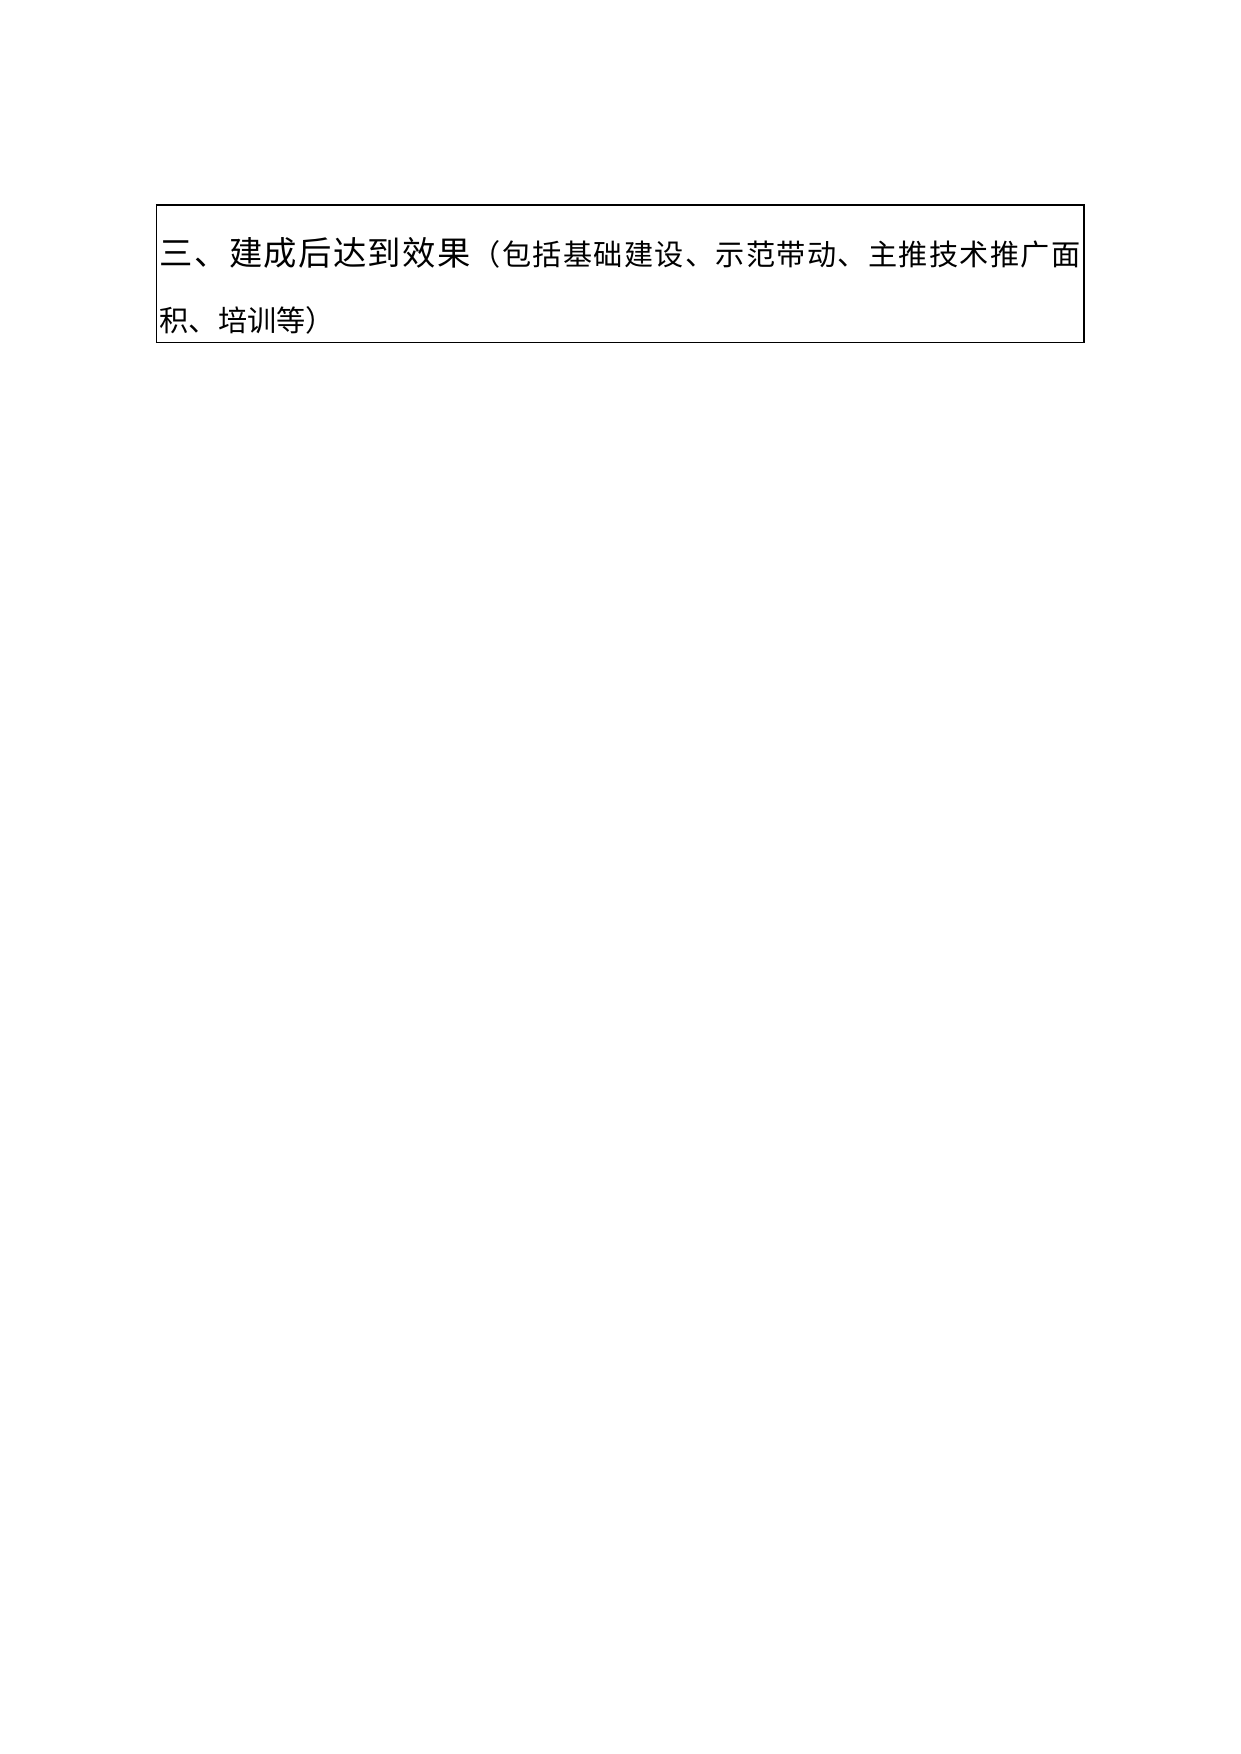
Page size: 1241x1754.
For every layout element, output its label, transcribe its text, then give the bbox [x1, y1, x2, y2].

table_cell 三、建成后达到效果（包括基础建设、示范带动、主推技术推广面积、培训等） [157, 206, 1083, 342]
